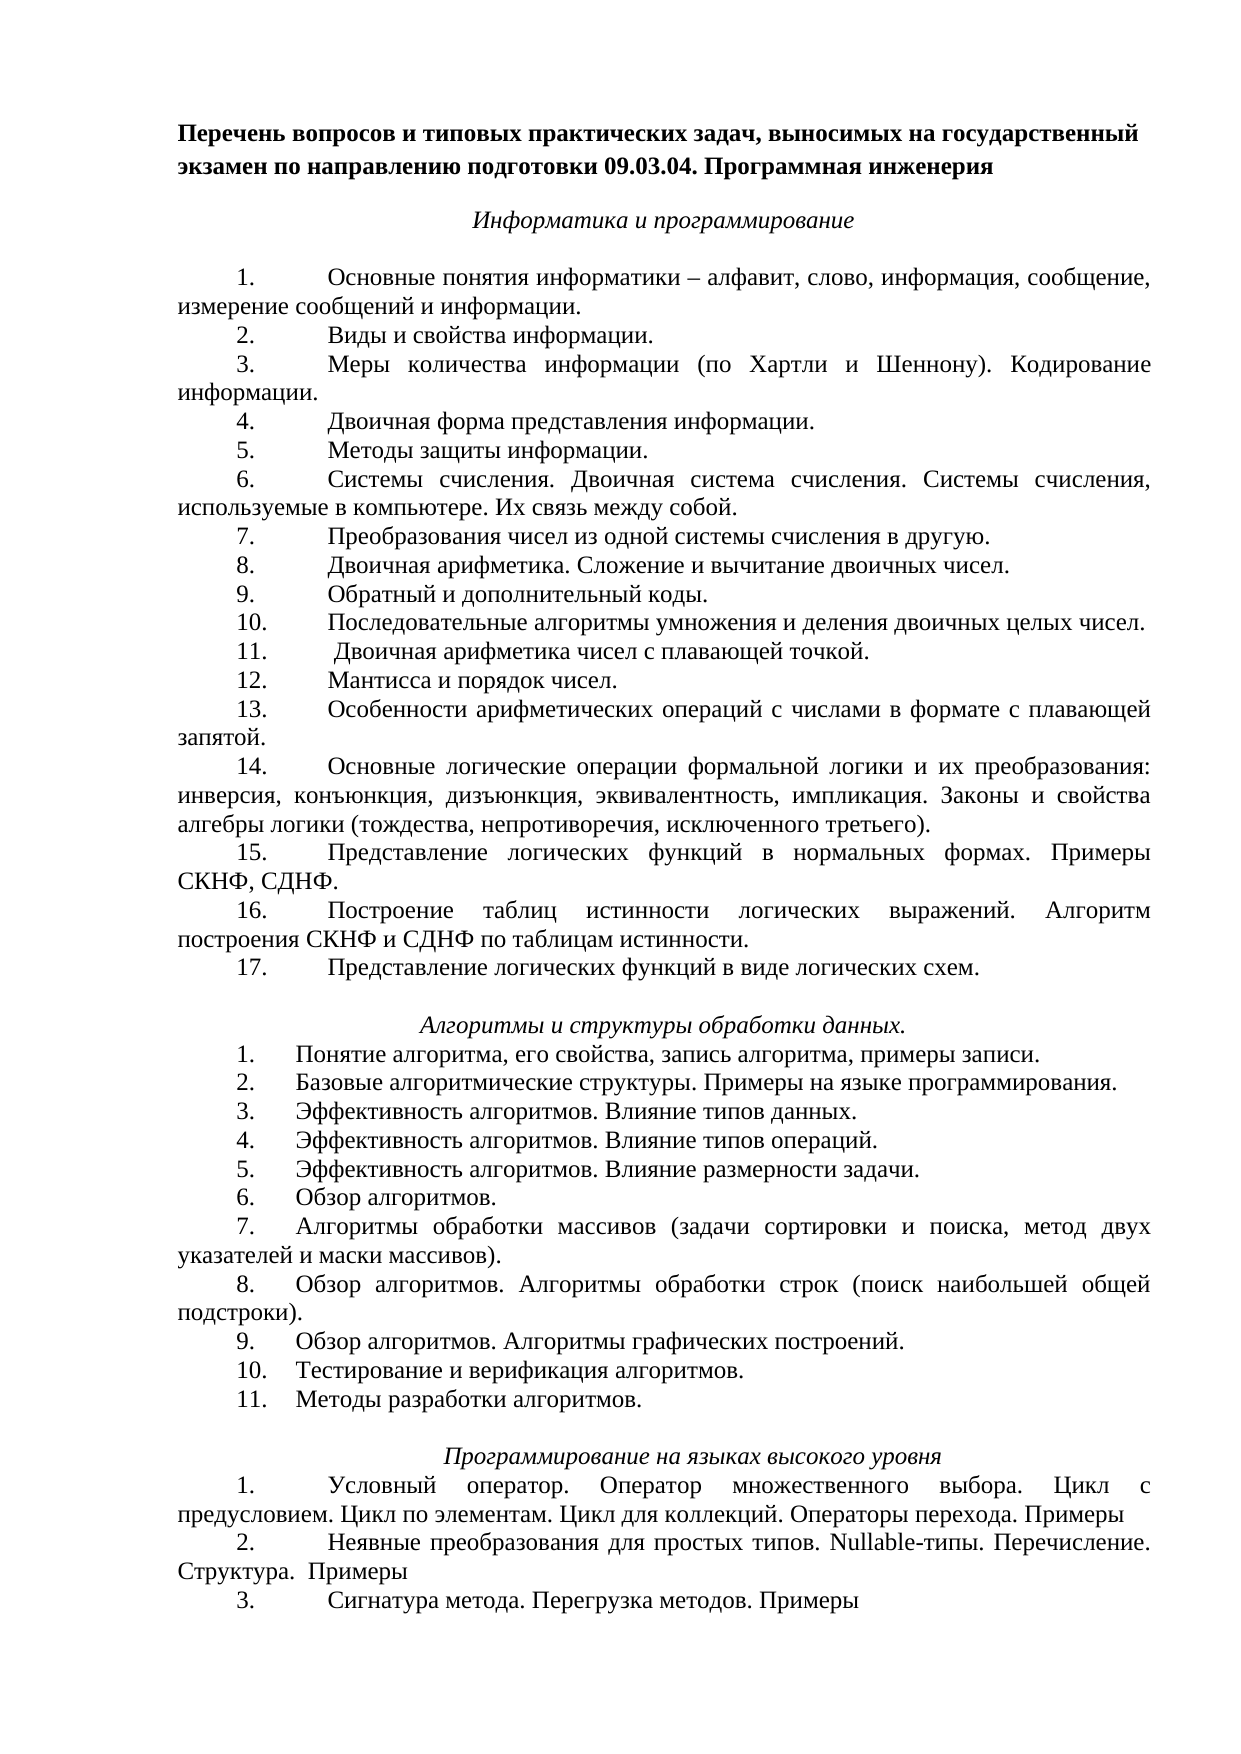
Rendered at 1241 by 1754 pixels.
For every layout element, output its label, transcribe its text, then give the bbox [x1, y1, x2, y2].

list Методы разработки алгоритмов. [177, 1384, 1152, 1412]
list Основные понятия информатики – алфавит, слово, информация, сообщение, измерение сообщений и информации. [177, 262, 1152, 320]
text Алгоритмы и структуры обработки данных. [177, 1010, 1152, 1039]
text Информатика и программирование [177, 205, 1152, 234]
list Обзор алгоритмов. [177, 1182, 1152, 1211]
list Сигнатура метода. Перегрузка методов. Примеры [177, 1585, 1152, 1614]
list Виды и свойства информации. [177, 320, 1152, 349]
list Системы счисления. Двоичная система счисления. Системы счисления, используемые в компьютере. Их связь между собой. [177, 464, 1152, 521]
list Мантисса и порядок чисел. [177, 665, 1152, 694]
list Эффективность алгоритмов. Влияние размерности задачи. [177, 1154, 1152, 1182]
list Базовые алгоритмические структуры. Примеры на языке программирования. [177, 1067, 1152, 1096]
list Основные логические операции формальной логики и их преобразования: инверсия, конъюнкция, дизъюнкция, эквивалентность, импликация. Законы и свойства алгебры логики (тождества, непротиворечия, исключенного третьего). [177, 751, 1152, 837]
list Обзор алгоритмов. Алгоритмы обработки строк (поиск наибольшей общей подстроки). [177, 1269, 1152, 1326]
list Условный оператор. Оператор множественного выбора. Цикл с предусловием. Цикл по элементам. Цикл для коллекций. Операторы перехода. Примеры [177, 1470, 1152, 1527]
list Представление логических функций в нормальных формах. Примеры СКНФ, СДНФ. [177, 837, 1152, 895]
list Методы защиты информации. [177, 435, 1152, 464]
list Построение таблиц истинности логических выражений. Алгоритм построения СКНФ и СДНФ по таблицам истинности. [177, 895, 1152, 952]
list Тестирование и верификация алгоритмов. [177, 1355, 1152, 1384]
list Обзор алгоритмов. Алгоритмы графических построений. [177, 1326, 1152, 1355]
list Двоичная форма представления информации. [177, 406, 1152, 435]
list Эффективность алгоритмов. Влияние типов операций. [177, 1125, 1152, 1154]
list Двоичная арифметика. Сложение и вычитание двоичных чисел. [177, 550, 1152, 579]
list Меры количества информации (по Хартли и Шеннону). Кодирование информации. [177, 349, 1152, 406]
list Неявные преобразования для простых типов. Nullable-типы. Перечисление. Структура. Примеры [177, 1527, 1152, 1585]
text Перечень вопросов и типовых практических задач, выносимых на государственный экзамен по направлению подготовки 09.03.04. Программная инженерия [177, 118, 1152, 180]
list Обратный и дополнительный коды. [177, 579, 1152, 607]
list Двоичная арифметика чисел с плавающей точкой. [177, 636, 1152, 665]
list Представление логических функций в виде логических схем. [177, 952, 1152, 981]
list Понятие алгоритма, его свойства, запись алгоритма, примеры записи. [177, 1039, 1152, 1067]
list Особенности арифметических операций с числами в формате с плавающей запятой. [177, 694, 1152, 751]
list Эффективность алгоритмов. Влияние типов данных. [177, 1096, 1152, 1125]
list Последовательные алгоритмы умножения и деления двоичных целых чисел. [177, 607, 1152, 636]
list Преобразования чисел из одной системы счисления в другую. [177, 521, 1152, 550]
text Программирование на языках высокого уровня [177, 1441, 1152, 1470]
list Алгоритмы обработки массивов (задачи сортировки и поиска, метод двух указателей и маски массивов). [177, 1211, 1152, 1269]
